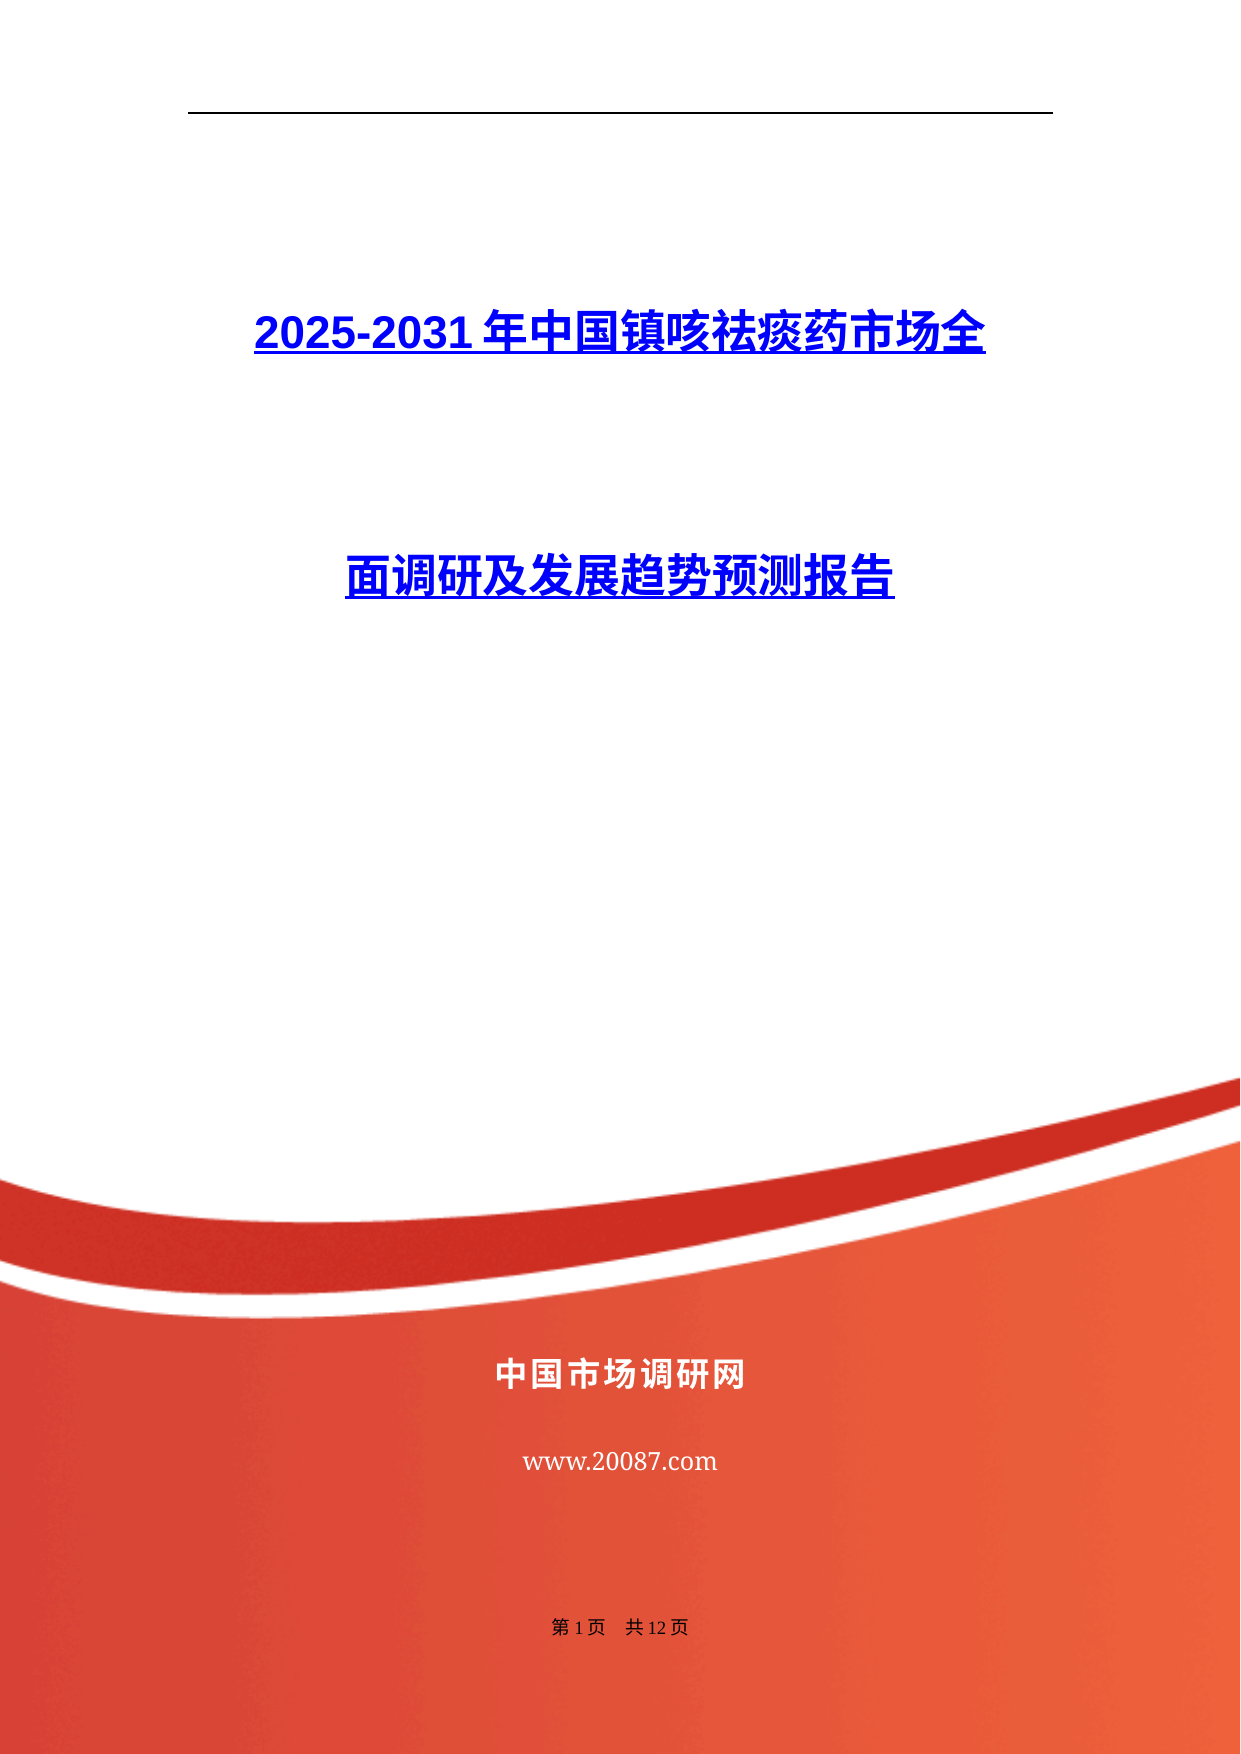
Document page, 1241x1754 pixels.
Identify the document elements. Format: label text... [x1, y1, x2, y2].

text www.20087.com [187, 1428, 1053, 1493]
table_header 2025-2031年中国镇咳祛痰药市场全面调研及发展趋势预测报告 [188, 207, 1053, 773]
picture [0, 1006, 1241, 1754]
subtitle 中国市场调研网 [187, 1339, 1053, 1404]
